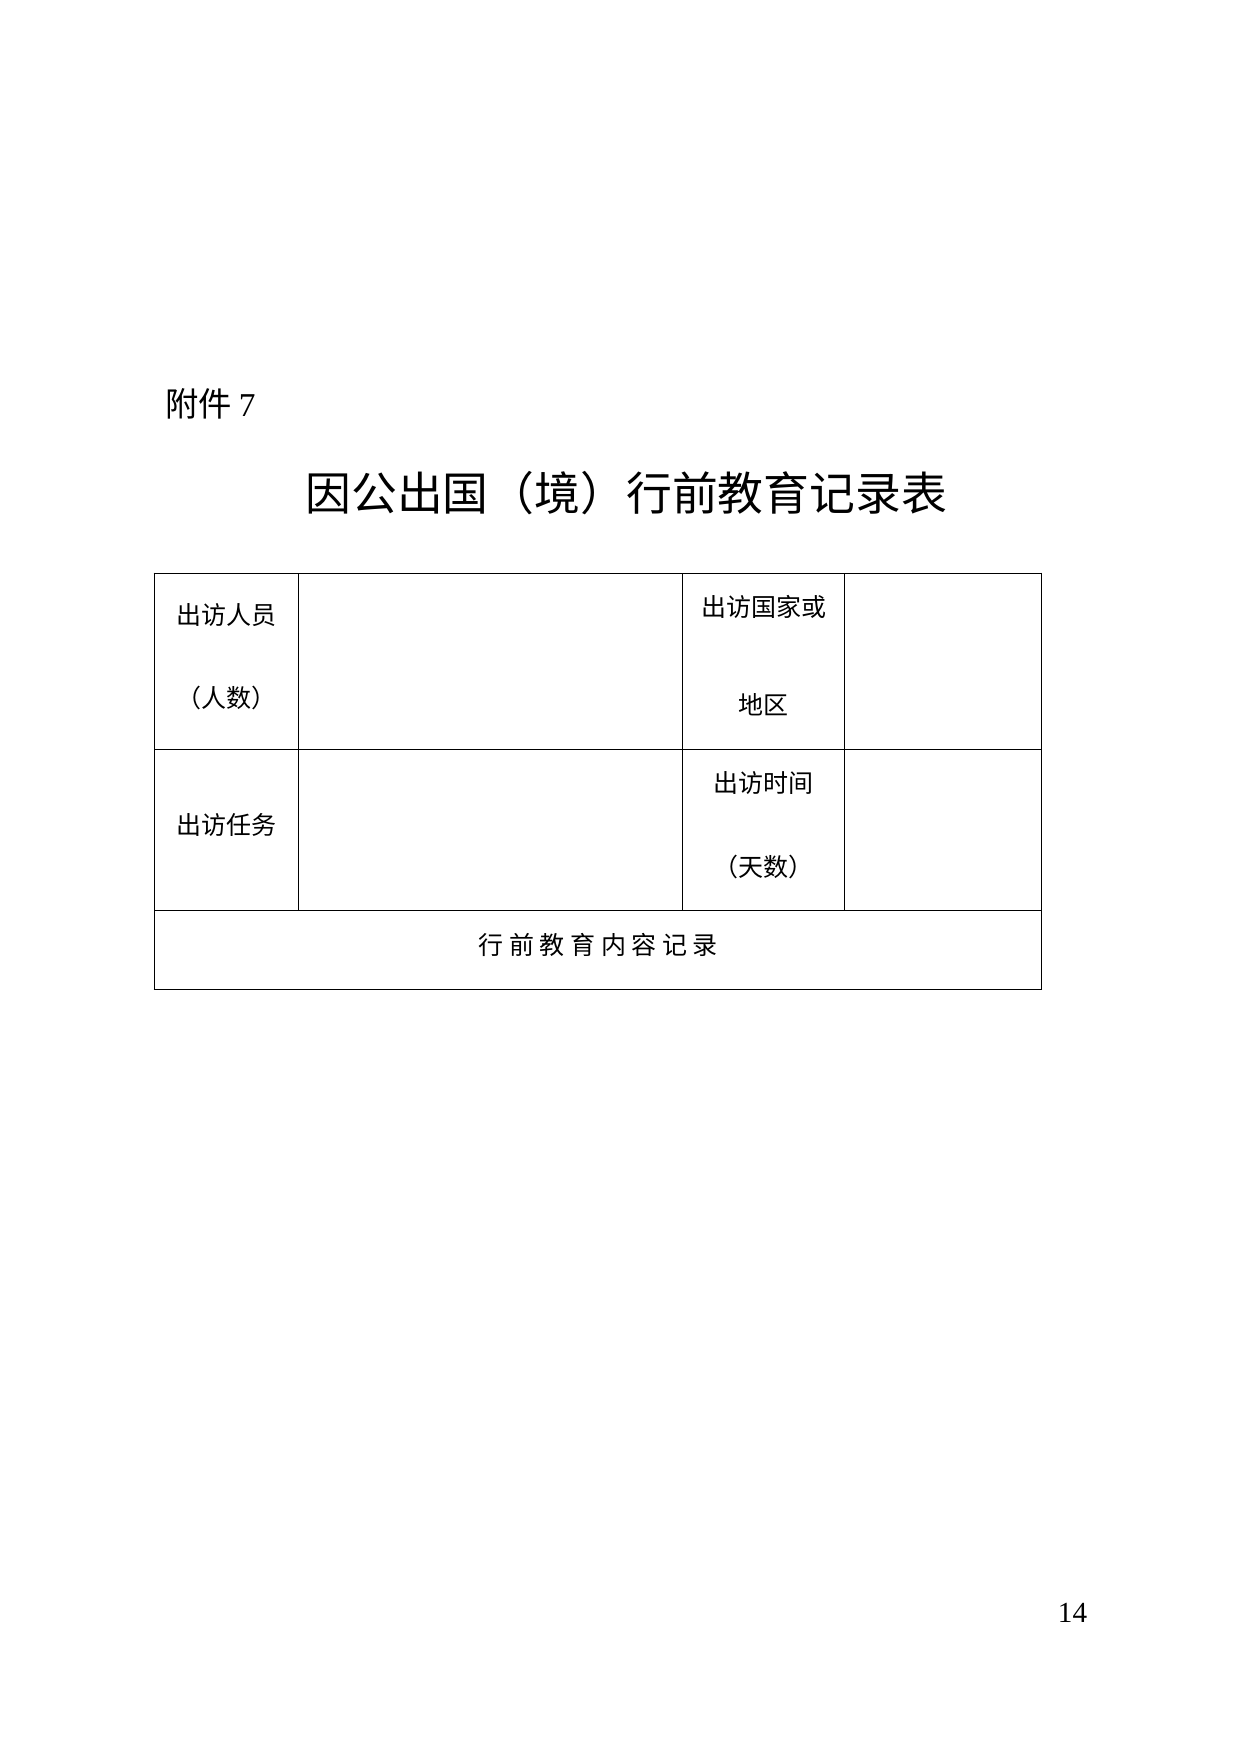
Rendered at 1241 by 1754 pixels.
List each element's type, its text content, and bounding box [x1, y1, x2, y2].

text 因公出国（境）行前教育记录表 [165, 442, 1087, 539]
table_cell [299, 750, 682, 910]
text 附件7 [165, 377, 1087, 426]
table_header [845, 574, 1041, 748]
table_cell 行 前 教 育 内 容 记 录 [155, 911, 1041, 989]
table_cell [845, 750, 1041, 910]
table_header 出访国家或地区 [683, 574, 844, 748]
table_header 出访人员 （人数） [155, 574, 298, 748]
table_header [299, 574, 682, 748]
table_cell 出访任务 [155, 750, 298, 910]
table_cell 出访时间 （天数） [683, 750, 844, 910]
